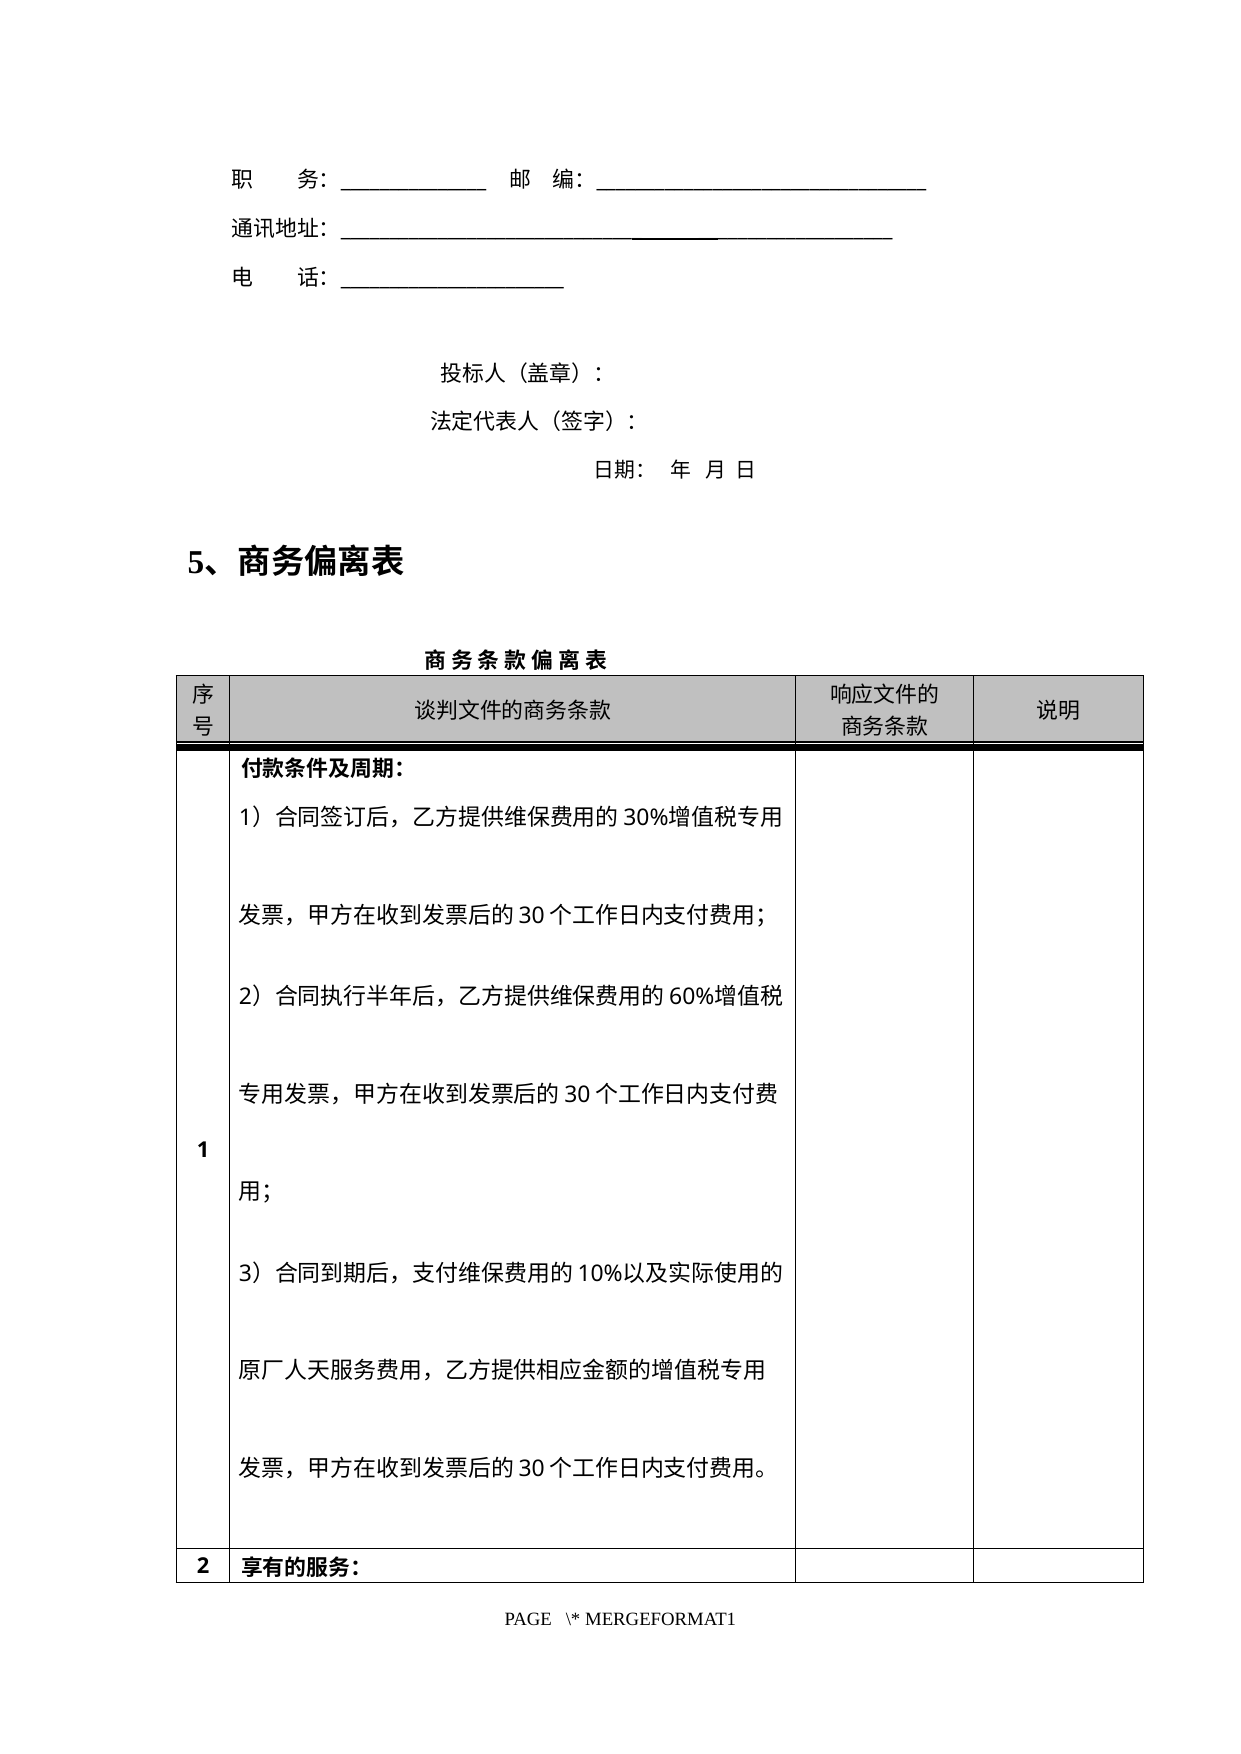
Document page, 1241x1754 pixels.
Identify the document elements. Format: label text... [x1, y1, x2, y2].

table_cell 享有的服务： [230, 1549, 795, 1582]
table_cell 1 [177, 751, 229, 1548]
table_cell [796, 1549, 973, 1582]
text 法定代表人（签字）： [187, 403, 1053, 436]
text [187, 162, 1053, 292]
table_cell [974, 1549, 1143, 1582]
table_cell 2 [177, 1549, 229, 1582]
text 日期： 年 月 日 [187, 452, 1053, 484]
subtitle 5、商务偏离表 [187, 527, 1053, 592]
text 投标人（盖章）： [187, 355, 1053, 388]
text 商 务 条 款 偏 离 表 [262, 643, 1053, 675]
table_header 说明 [974, 676, 1143, 741]
table_header 谈判文件的商务条款 [230, 676, 795, 741]
table_header 序号 [177, 676, 229, 741]
table_cell [974, 751, 1143, 1548]
table_cell [796, 751, 973, 1548]
table_cell 付款条件及周期： 合同签订后，乙方提供维保费用的30%增值税专用发票，甲方在收到发票后的30个工作日内支付费用； 合同执行半年后，乙方提供维保费用的60%增值税专用发票，甲方在收到发票后的30个工作日内支付费用； 合同到期后，支付维保费用的10%以及实际使用的原厂人天服务费用，乙方提供相应金额的增值税专用发票，甲方在收到发票后的30个工作日内支付费用。 [230, 751, 795, 1548]
table_header 响应文件的 商务条款 [796, 676, 973, 741]
